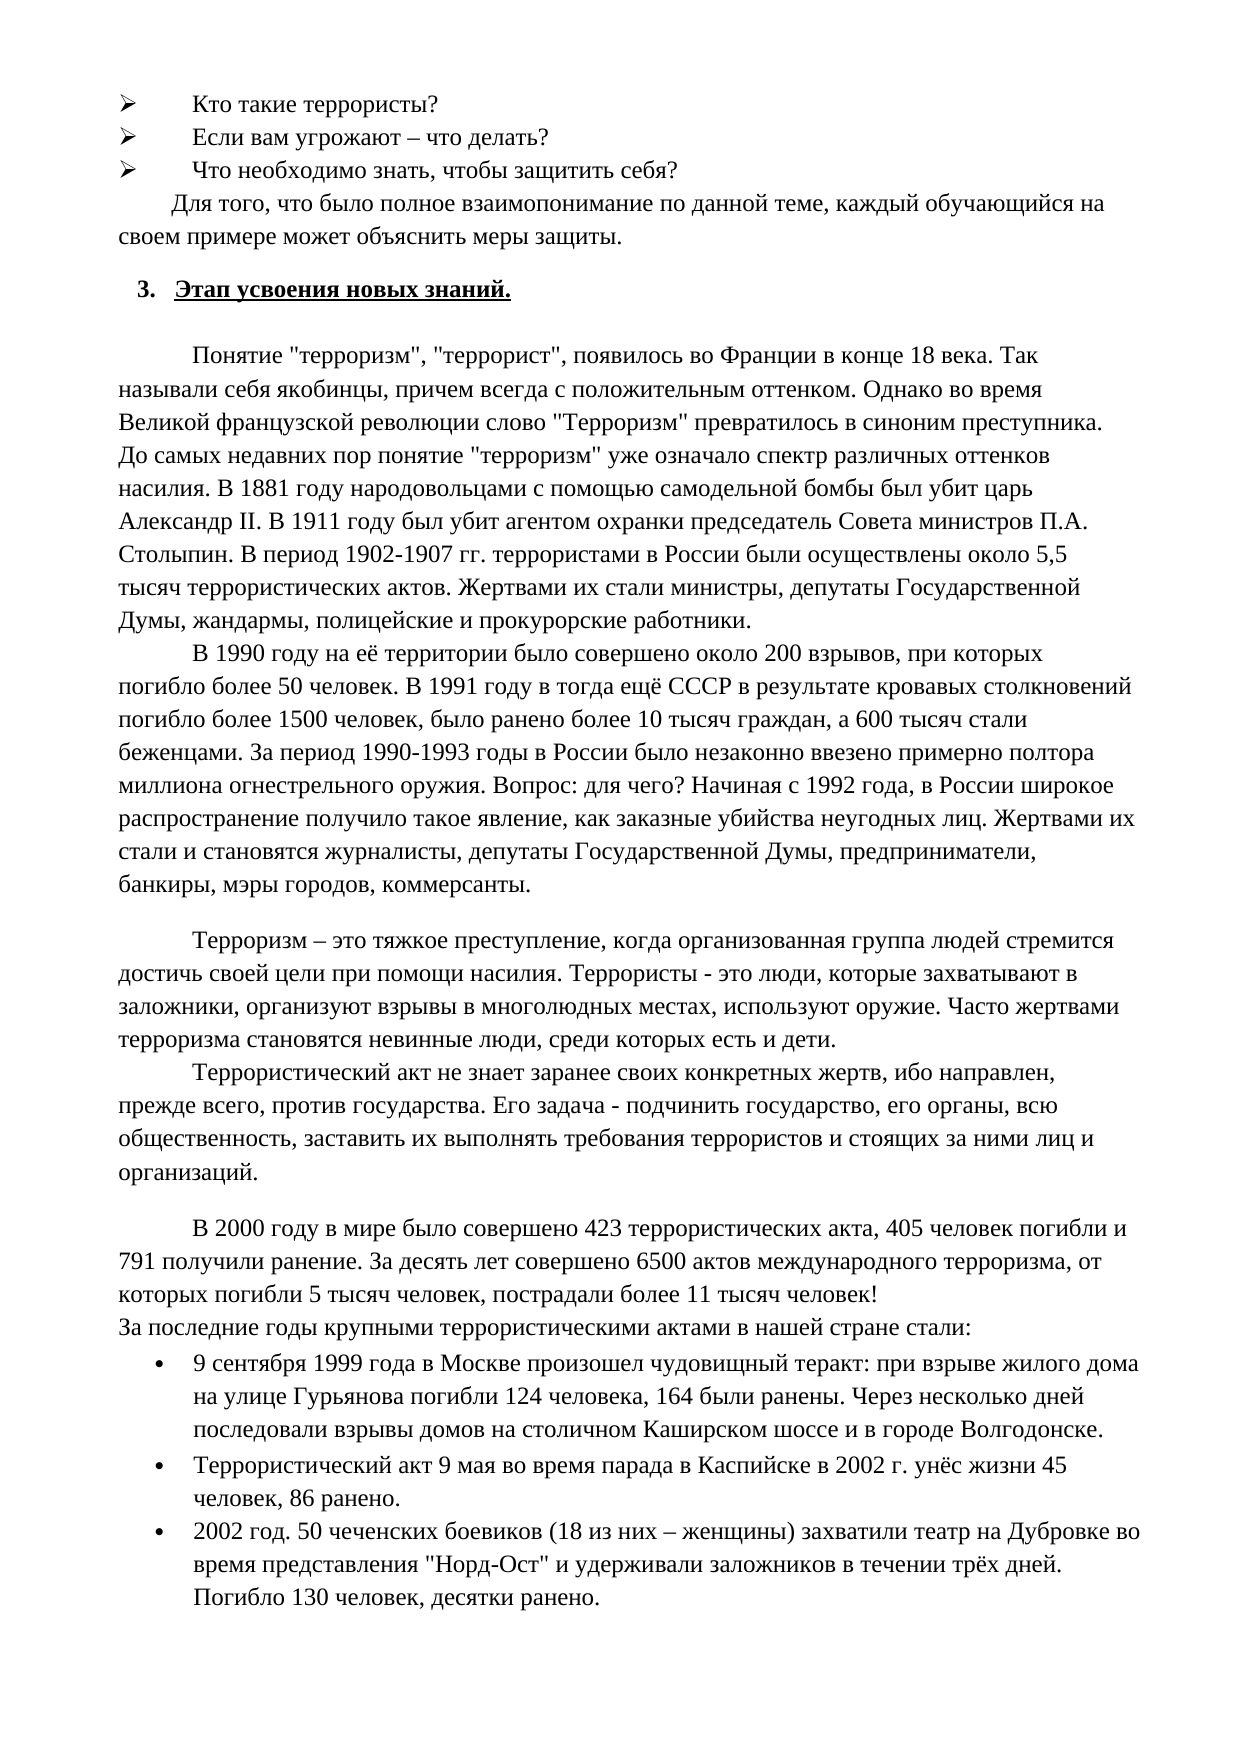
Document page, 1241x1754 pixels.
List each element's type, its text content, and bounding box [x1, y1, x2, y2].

text В 2000 году в мире было совершено 423 террористических акта, 405 человек погибли и 791 получили ранение. За десять лет совершено 6500 актов международного терроризма, от которых погибли 5 тысяч человек, пострадали более 11 тысяч человек! [118, 1213, 1152, 1308]
text Понятие "терроризм", "террорист", появилось во Франции в конце 18 века. Так называли себя якобинцы, причем всегда с положительным оттенком. Однако во время Великой французской революции слово "Терроризм" превратилось в синоним преступника. До самых недавних пор понятие "терроризм" уже означало спектр различных оттенков насилия. В 1881 году народовольцами с помощью самодельной бомбы был убит царь Александр II. В 1911 году был убит агентом охранки председатель Совета министров П.А. Столыпин. В период 1902-1907 гг. террористами в России были осуществлены около 5,5 тысяч террористических актов. Жертвами их стали министры, депутаты Государственной Думы, жандармы, полицейские и прокурорские работники. [118, 341, 1136, 633]
list Террористический акт 9 мая во время парада в Каспийске в 2002 г. унёс жизни 45 человек, 86 ранено. [156, 1450, 1152, 1512]
list Кто такие террористы? [118, 89, 1152, 117]
list Если вам угрожают – что делать? [118, 122, 1152, 150]
list 9 сентября 1999 года в Москве произошел чудовищный теракт: при взрыве жилого дома на улице Гурьянова погибли 124 человека, 164 были ранены. Через несколько дней последовали взрывы домов на столичном Каширском шоссе и в городе Волгодонске. [156, 1348, 1152, 1443]
text В 1990 году на её территории было совершено около 200 взрывов, при которых погибло более 50 человек. В 1991 году в тогда ещё СССР в результате кровавых столкновений погибло более 1500 человек, было ранено более 10 тысяч граждан, а 600 тысяч стали беженцами. За период 1990-1993 годы в России было незаконно ввезено примерно полтора миллиона огнестрельного оружия. Вопрос: для чего? Начиная с 1992 года, в России широкое распространение получило такое явление, как заказные убийства неугодных лиц. Жертвами их стали и становятся журналисты, депутаты Государственной Думы, предприниматели, банкиры, мэры городов, коммерсанты. [118, 638, 1136, 898]
text Террористический акт не знает заранее своих конкретных жертв, ибо направлен, прежде всего, против государства. Его задача - подчинить государство, его органы, всю общественность, заставить их выполнять требования террористов и стоящих за ними лиц и организаций. [118, 1057, 1136, 1185]
list Что необходимо знать, чтобы защитить себя? [118, 155, 1152, 183]
list 2002 год. 50 чеченских боевиков (18 из них – женщины) захватили театр на Дубровке во время представления "Норд-Ост" и удерживали заложников в течении трёх дней. Погибло 130 человек, десятки ранено. [156, 1516, 1152, 1611]
text Терроризм – это тяжкое преступление, когда организованная группа людей стремится достичь своей цели при помощи насилия. Террористы - это люди, которые захватывают в заложники, организуют взрывы в многолюдных местах, используют оружие. Часто жертвами терроризма становятся невинные люди, среди которых есть и дети. [118, 925, 1152, 1053]
text Для того, что было полное взаимопонимание по данной теме, каждый обучающийся на своем примере может объяснить меры защиты. [118, 188, 1152, 249]
list Этап усвоения новых знаний. [137, 274, 1152, 303]
text За последние годы крупными террористическими актами в нашей стране стали: [118, 1312, 1152, 1341]
